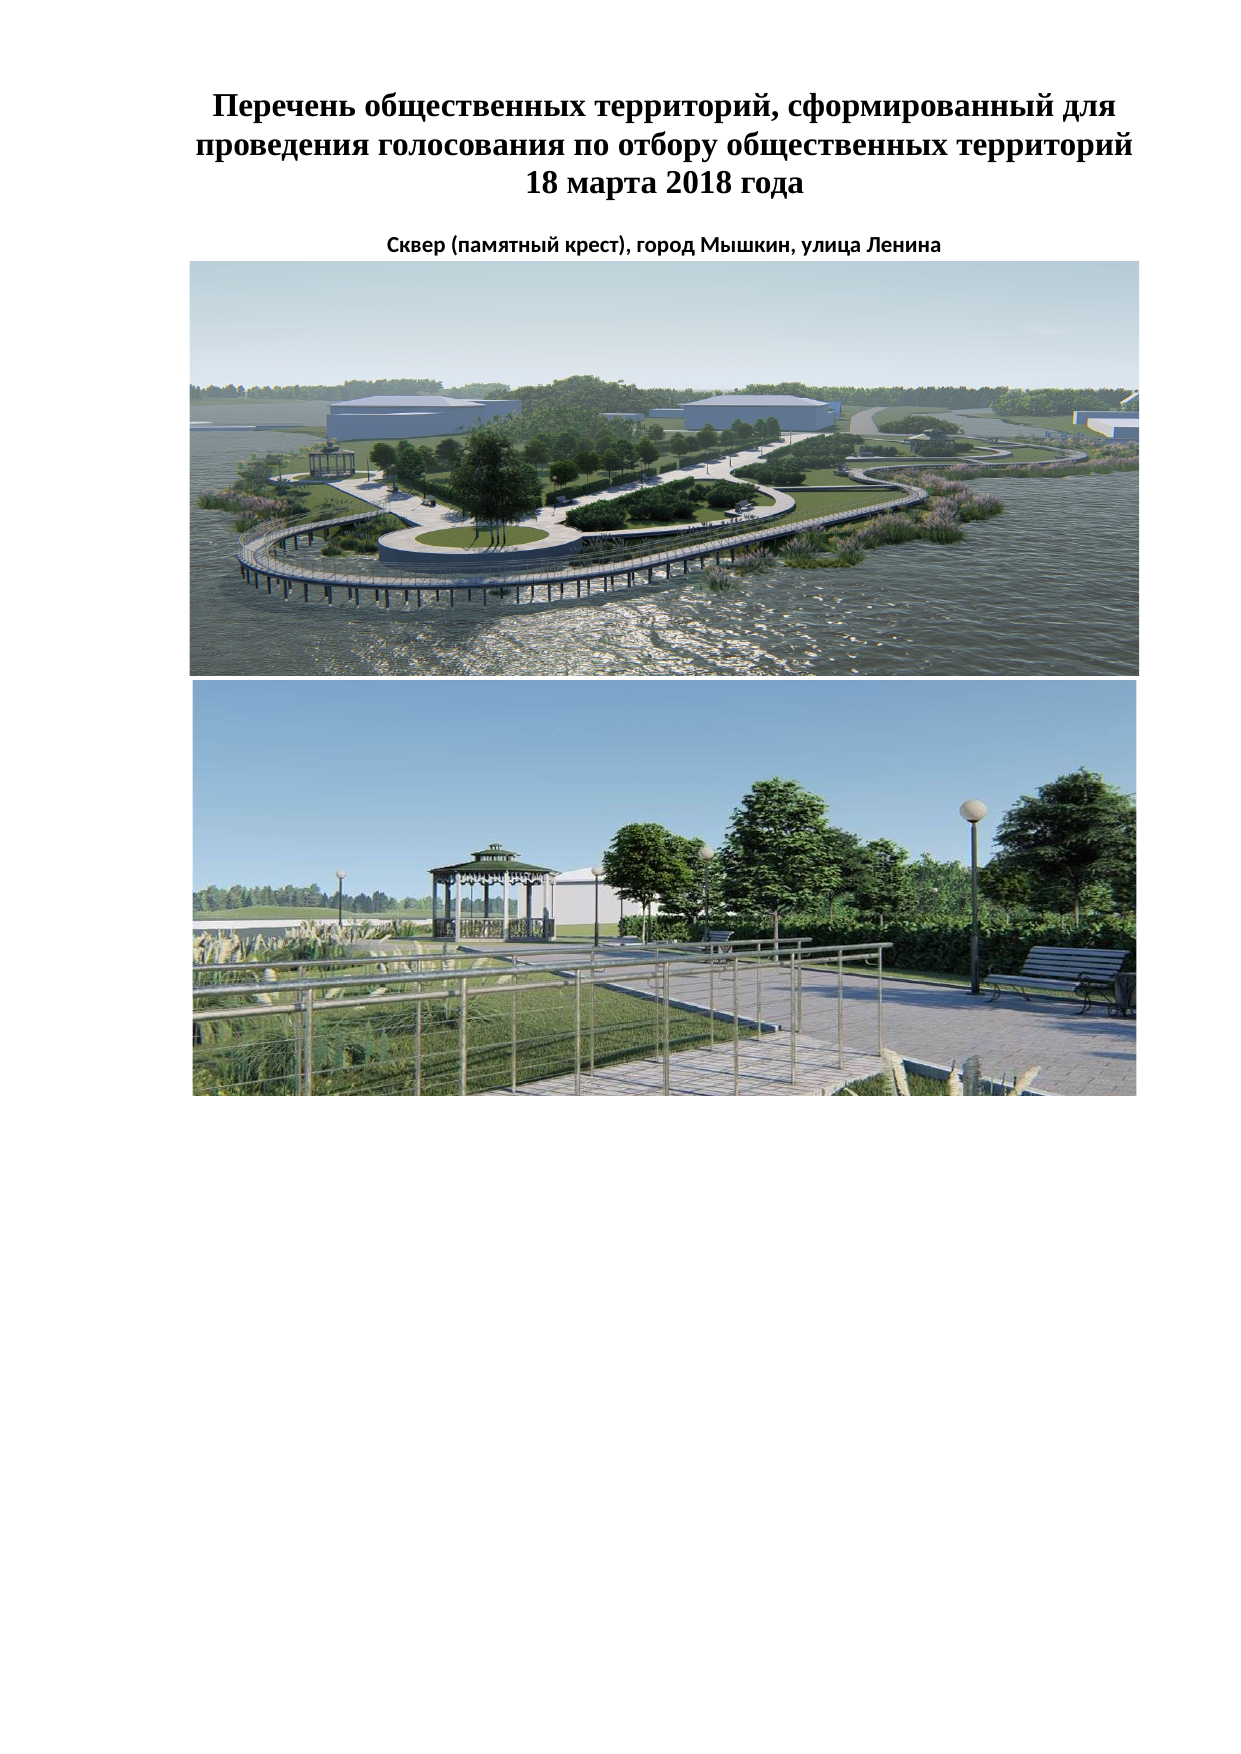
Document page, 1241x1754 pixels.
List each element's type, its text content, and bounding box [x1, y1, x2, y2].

text Перечень общественных территорий, сформированный для проведения голосования по отбору общественных территорий 18 марта 2018 года [177, 86, 1152, 201]
picture [192, 680, 1137, 1096]
picture [189, 261, 1140, 676]
